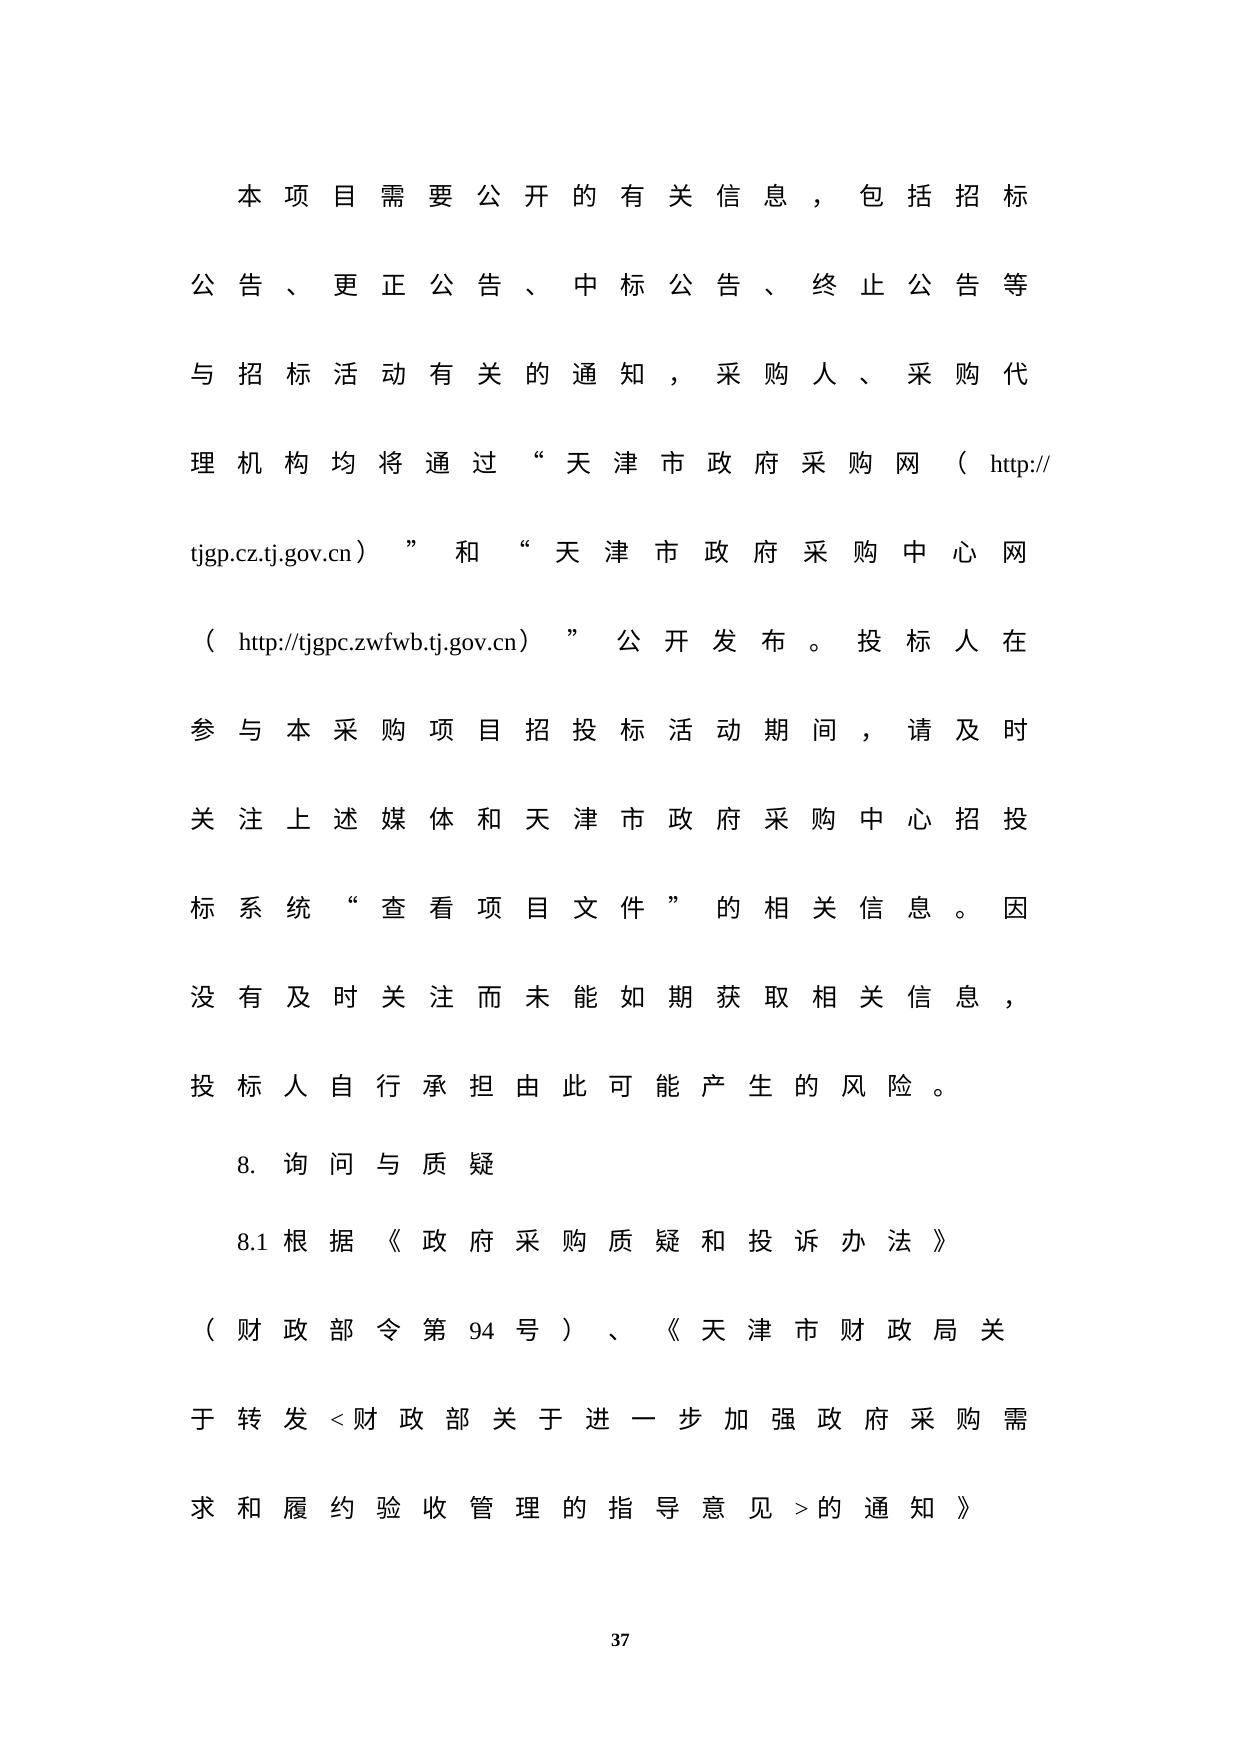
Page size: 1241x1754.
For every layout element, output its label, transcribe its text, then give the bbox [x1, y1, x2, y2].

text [190, 1210, 1050, 1537]
text 8. 询问与质疑 [190, 1133, 1050, 1192]
text 本项目需要公开的有关信息，包括招标公告、更正公告、中标公告、终止公告等与招标活动有关的通知，采购人、采购代理机构均将通过“天津市政府采购网（http://tjgp.cz.tj.gov.cn）”和“天津市政府采购中心网（http://tjgpc.zwfwb.tj.gov.cn）”公开发布。投标人在参与本采购项目招投标活动期间，请及时关注上述媒体和天津市政府采购中心招投标系统“查看项目文件”的相关信息。因没有及时关注而未能如期获取相关信息，投标人自行承担由此可能产生的风险。 [190, 164, 1050, 1114]
